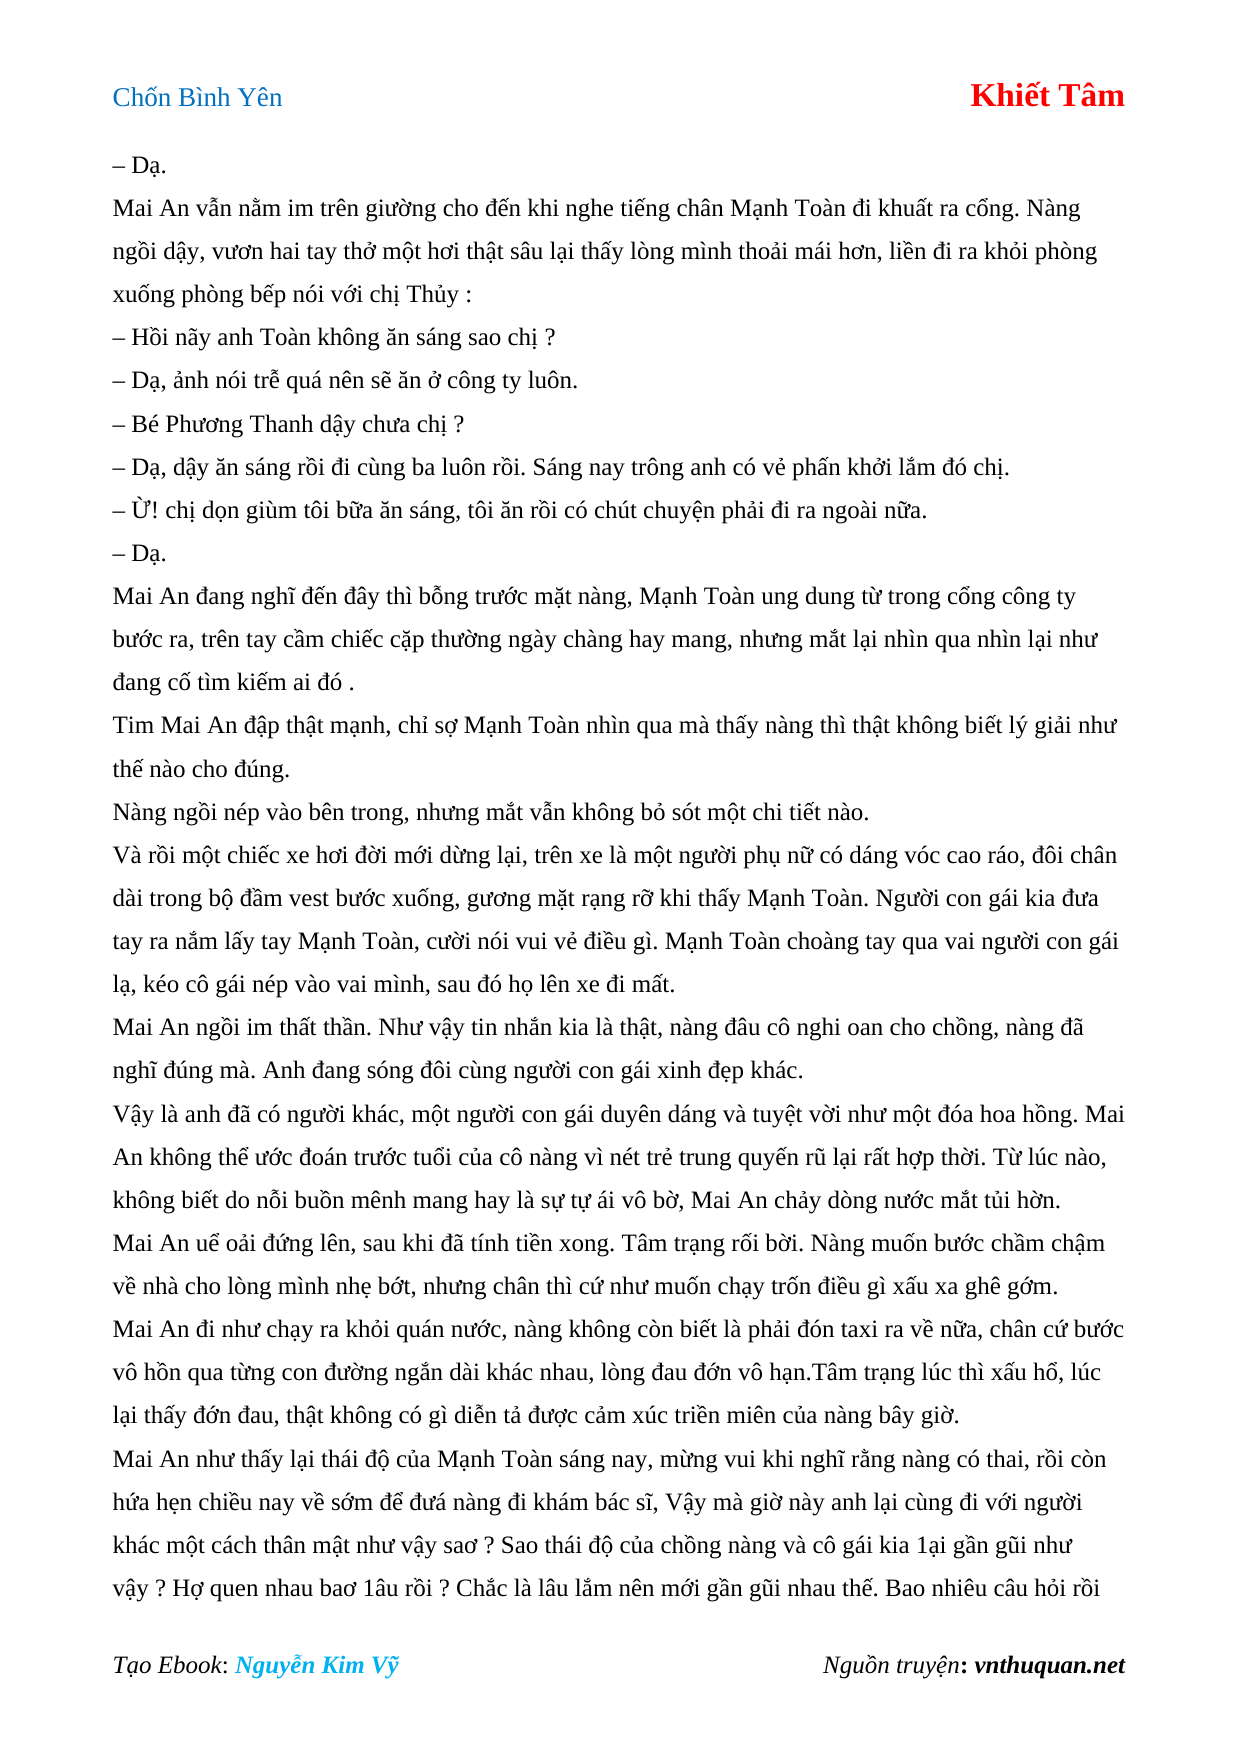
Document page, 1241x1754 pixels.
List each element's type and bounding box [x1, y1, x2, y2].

text [112, 150, 1128, 1602]
